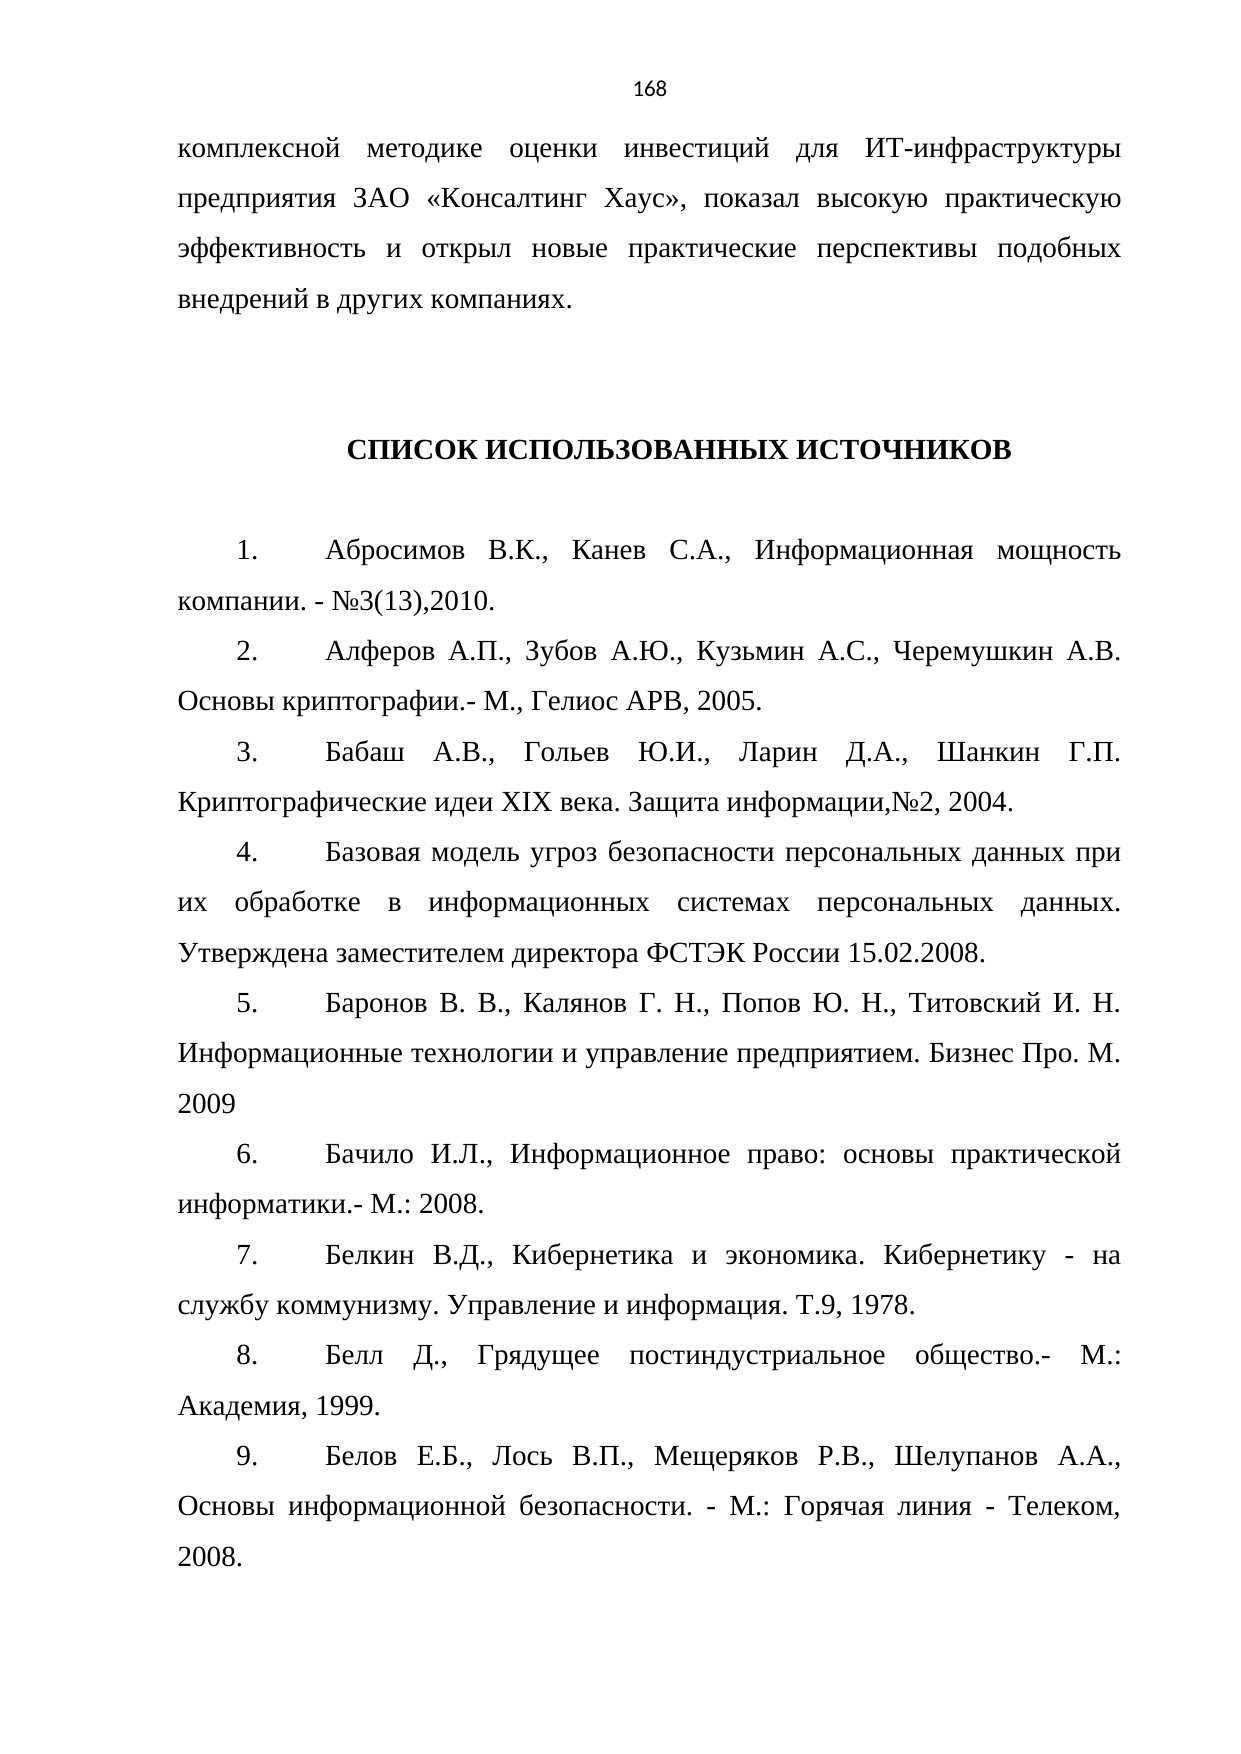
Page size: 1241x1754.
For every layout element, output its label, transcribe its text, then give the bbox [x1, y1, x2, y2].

list Белл Д., Грядущее постиндустриальное общество.- М.: Академия, 1999. [177, 1337, 1122, 1421]
list Бабаш А.В., Гольев Ю.И., Ларин Д.А., Шанкин Г.П. Криптографические идеи XIX века. Защита информации,№2, 2004. [177, 734, 1122, 817]
list Белкин В.Д., Кибернетика и экономика. Кибернетику - на службу коммунизму. Управление и информация. Т.9, 1978. [177, 1237, 1122, 1321]
list Алферов А.П., Зубов А.Ю., Кузьмин А.С., Черемушкин А.В. Основы криптографии.- М., Гелиос АРВ, 2005. [177, 633, 1122, 717]
list Белов Е.Б., Лось В.П., Мещеряков Р.В., Шелупанов А.А., Основы информационной безопасности. - М.: Горячая линия - Телеком, 2008. [177, 1438, 1122, 1572]
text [177, 130, 1122, 314]
list Базовая модель угроз безопасности персональных данных при их обработке в информационных системах персональных данных. Утверждена заместителем директора ФСТЭК России 15.02.2008. [177, 834, 1122, 968]
subtitle СПИСОК ИСПОЛЬЗОВАННЫХ ИСТОЧНИКОВ [177, 432, 1122, 465]
list Баронов В. В., Калянов Г. Н., Попов Ю. Н., Титовский И. Н. Информационные технологии и управление предприятием. Бизнес Про. М. 2009 [177, 985, 1122, 1119]
list Абросимов В.К., Канев С.А., Информационная мощность компании. - №3(13),2010. [177, 532, 1122, 616]
list Бачило И.Л., Информационное право: основы практической информатики.- М.: 2008. [177, 1136, 1122, 1220]
